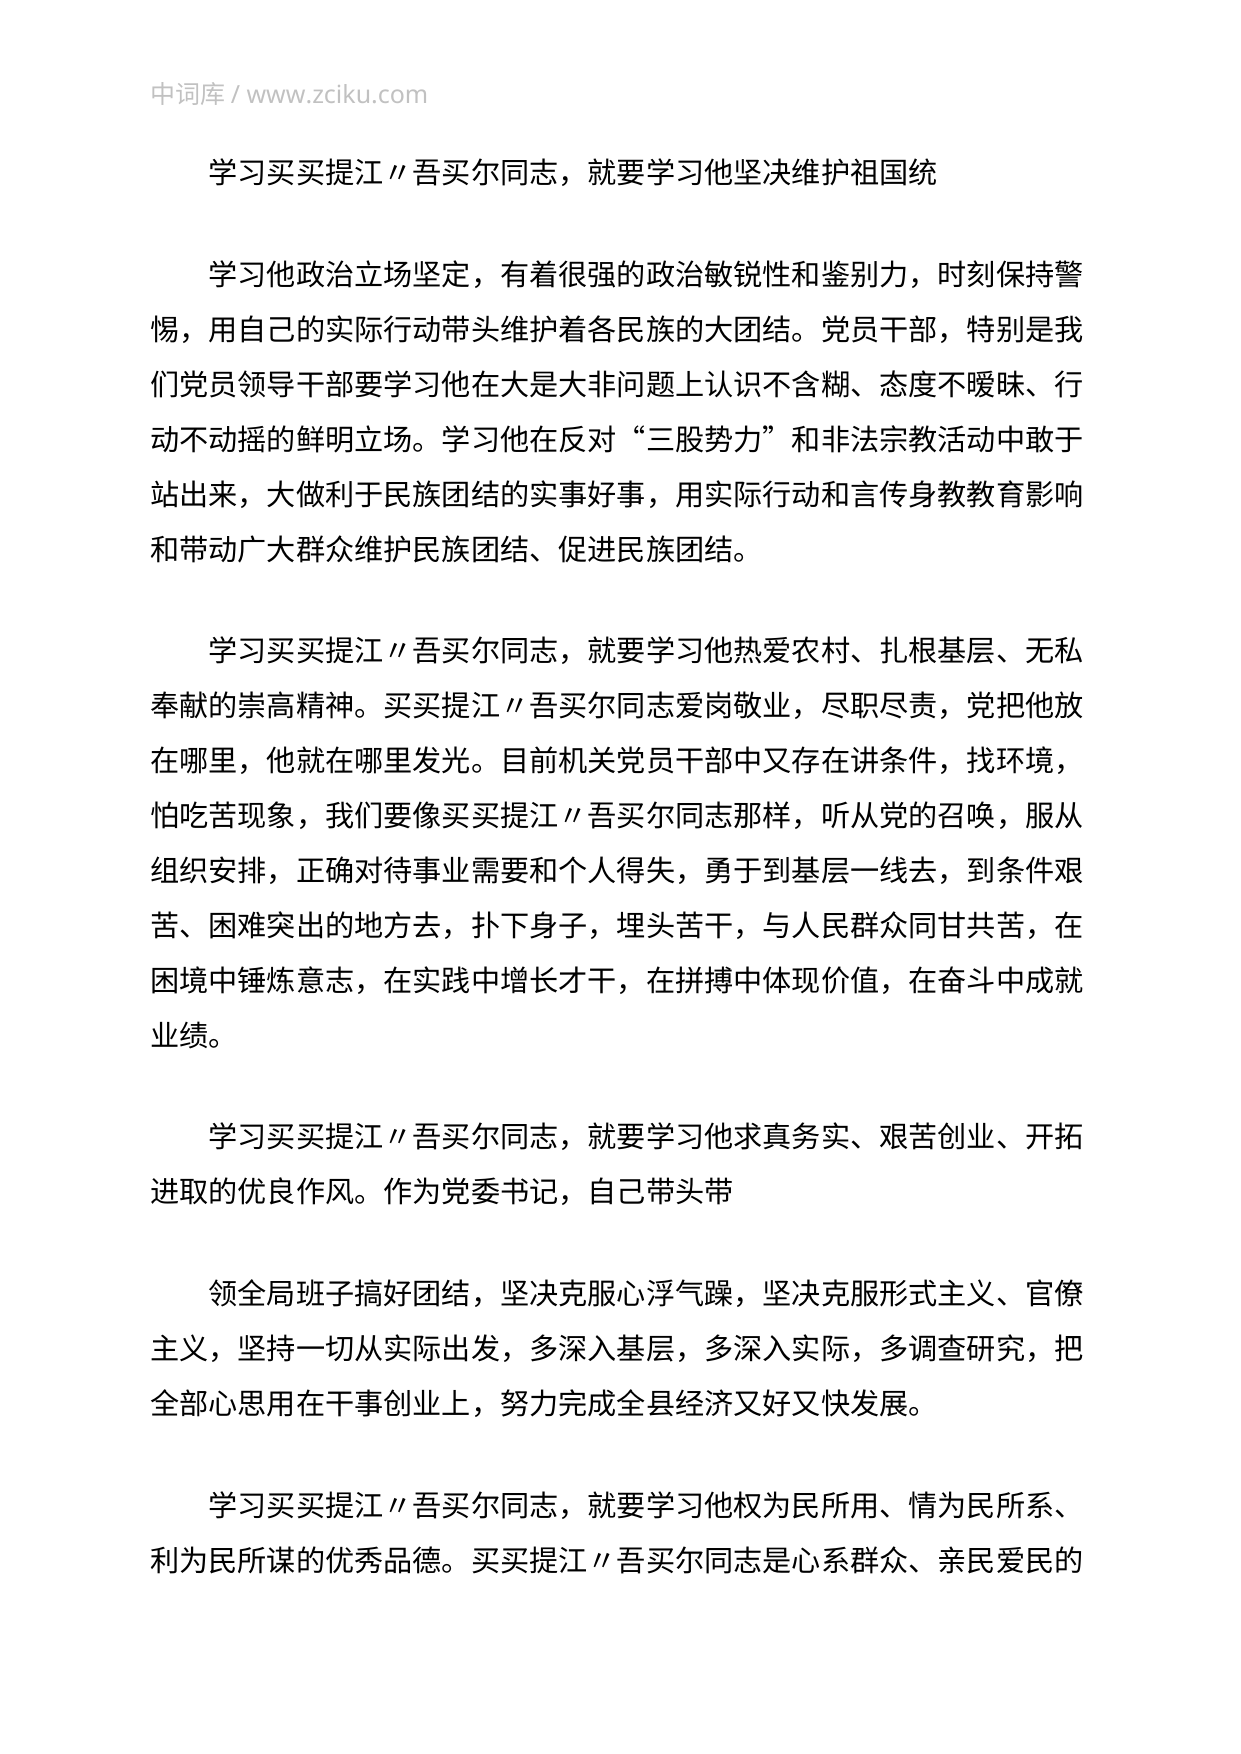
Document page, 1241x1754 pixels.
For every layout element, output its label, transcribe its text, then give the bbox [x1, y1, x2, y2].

text 学习买买提江〃吾买尔同志，就要学习他坚决维护祖国统 [150, 150, 1090, 192]
text 领全局班子搞好团结，坚决克服心浮气躁，坚决克服形式主义、官僚主义，坚持一切从实际出发，多深入基层，多深入实际，多调查研究，把全部心思用在干事创业上，努力完成全县经济又好又快发展。 [150, 1271, 1090, 1423]
text 学习他政治立场坚定，有着很强的政治敏锐性和鉴别力，时刻保持警惕，用自己的实际行动带头维护着各民族的大团结。党员干部，特别是我们党员领导干部要学习他在大是大非问题上认识不含糊、态度不暧昧、行动不动摇的鲜明立场。学习他在反对“三股势力”和非法宗教活动中敢于站出来，大做利于民族团结的实事好事，用实际行动和言传身教教育影响和带动广大群众维护民族团结、促进民族团结。 [150, 252, 1090, 568]
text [150, 1482, 1090, 1579]
text 学习买买提江〃吾买尔同志，就要学习他求真务实、艰苦创业、开拓进取的优良作风。作为党委书记，自己带头带 [150, 1114, 1090, 1211]
text 学习买买提江〃吾买尔同志，就要学习他热爱农村、扎根基层、无私奉献的崇高精神。买买提江〃吾买尔同志爱岗敬业，尽职尽责，党把他放在哪里，他就在哪里发光。目前机关党员干部中又存在讲条件，找环境，怕吃苦现象，我们要像买买提江〃吾买尔同志那样，听从党的召唤，服从组织安排，正确对待事业需要和个人得失，勇于到基层一线去，到条件艰苦、困难突出的地方去，扑下身子，埋头苦干，与人民群众同甘共苦，在困境中锤炼意志，在实践中增长才干，在拼搏中体现价值，在奋斗中成就业绩。 [150, 628, 1090, 1054]
